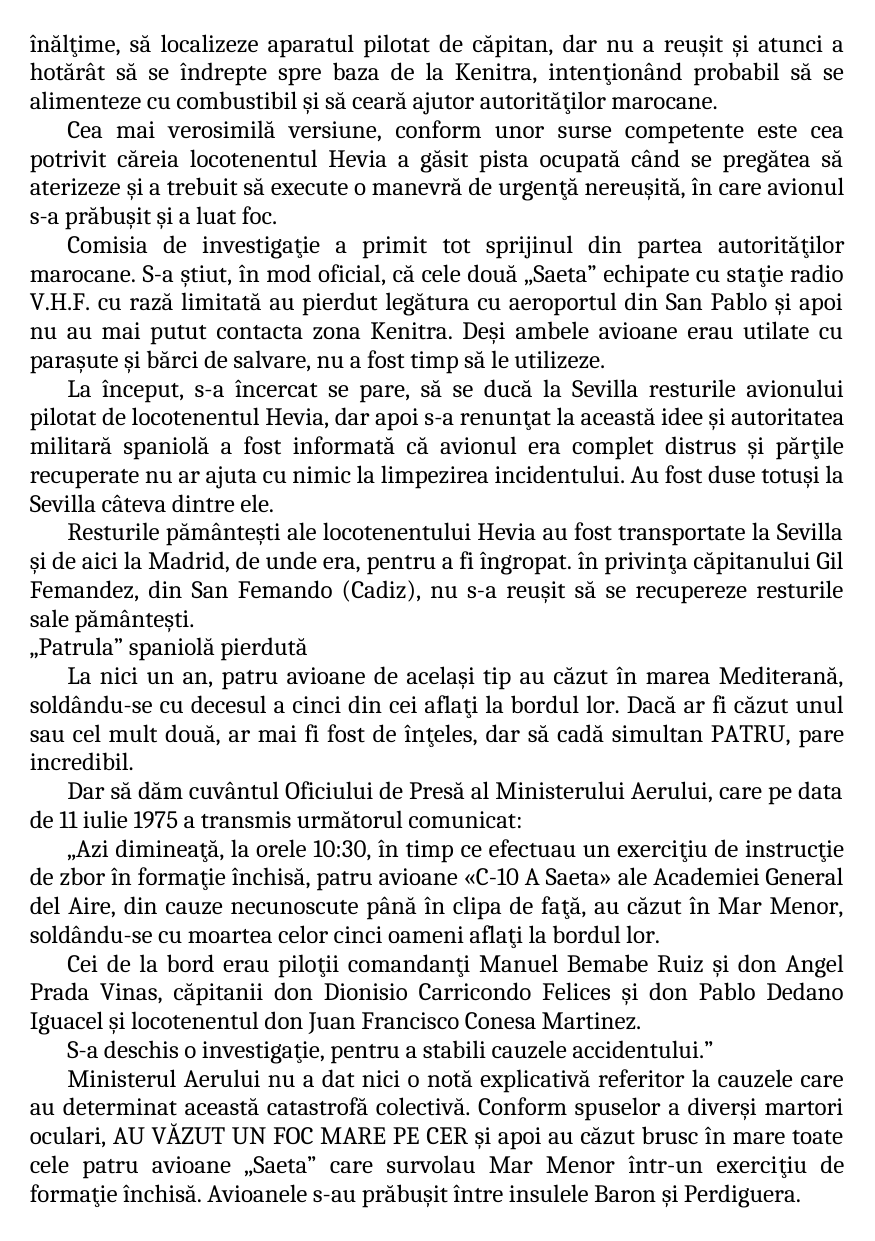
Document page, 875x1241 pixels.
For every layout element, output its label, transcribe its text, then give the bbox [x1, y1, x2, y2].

text „Azi dimineaţă, la orele 10:30, în timp ce efectuau un exerciţiu de instrucţie de zbor în formaţie închisă, patru avioane «C-10 A Saeta» ale Academiei General del Aire, din cauze necunoscute până în clipa de faţă, au căzut în Mar Menor, soldându-se cu moartea celor cinci oameni aflaţi la bordul lor. [29, 834, 844, 949]
text Resturile pământeşti ale locotenentului Hevia au fost transportate la Sevilla şi de aici la Madrid, de unde era, pentru a fi îngropat. în privinţa căpitanului Gil Femandez, din San Femando (Cadiz), nu s-a reuşit să se recupereze resturile sale pământeşti. [29, 518, 844, 633]
text Comisia de investigaţie a primit tot sprijinul din partea autorităţilor marocane. S-a ştiut, în mod oficial, că cele două „Saeta” echipate cu staţie radio V.H.F. cu rază limitată au pierdut legătura cu aeroportul din San Pablo şi apoi nu au mai putut contacta zona Kenitra. Deşi ambele avioane erau utilate cu paraşute şi bărci de salvare, nu a fost timp să le utilizeze. [29, 231, 844, 374]
text Dar să dăm cuvântul Oficiului de Presă al Ministerului Aerului, care pe data de 11 iulie 1975 a transmis următorul comunicat: [29, 777, 844, 834]
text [29, 29, 844, 116]
text „Patrula” spaniolă pierdută [29, 633, 844, 662]
text La început, s-a încercat se pare, să se ducă la Sevilla resturile avionului pilotat de locotenentul Hevia, dar apoi s-a renunţat la această idee şi autoritatea militară spaniolă a fost informată că avionul era complet distrus şi părţile recuperate nu ar ajuta cu nimic la limpezirea incidentului. Au fost duse totuşi la Sevilla câteva dintre ele. [29, 374, 844, 518]
text Cei de la bord erau piloţii comandanţi Manuel Bemabe Ruiz şi don Angel Prada Vinas, căpitanii don Dionisio Carricondo Felices şi don Pablo Dedano Iguacel şi locotenentul don Juan Francisco Conesa Martinez. [29, 949, 844, 1036]
text Cea mai verosimilă versiune, conform unor surse competente este cea potrivit căreia locotenentul Hevia a găsit pista ocupată când se pregătea să aterizeze şi a trebuit să execute o manevră de urgenţă nereuşită, în care avionul s-a prăbuşit şi a luat foc. [29, 116, 844, 231]
text Ministerul Aerului nu a dat nici o notă explicativă referitor la cauzele care au determinat această catastrofă colectivă. Conform spuselor a diverşi martori oculari, AU VĂZUT UN FOC MARE PE CER şi apoi au căzut brusc în mare toate cele patru avioane „Saeta” care survolau Mar Menor într-un exerciţiu de formaţie închisă. Avioanele s-au prăbuşit între insulele Baron şi Perdiguera. [29, 1064, 844, 1208]
text La nici un an, patru avioane de acelaşi tip au căzut în marea Mediterană, soldându-se cu decesul a cinci din cei aflaţi la bordul lor. Dacă ar fi căzut unul sau cel mult două, ar mai fi fost de înţeles, dar să cadă simultan PATRU, pare incredibil. [29, 662, 844, 777]
text S-a deschis o investigaţie, pentru a stabili cauzele accidentului.” [29, 1036, 844, 1064]
